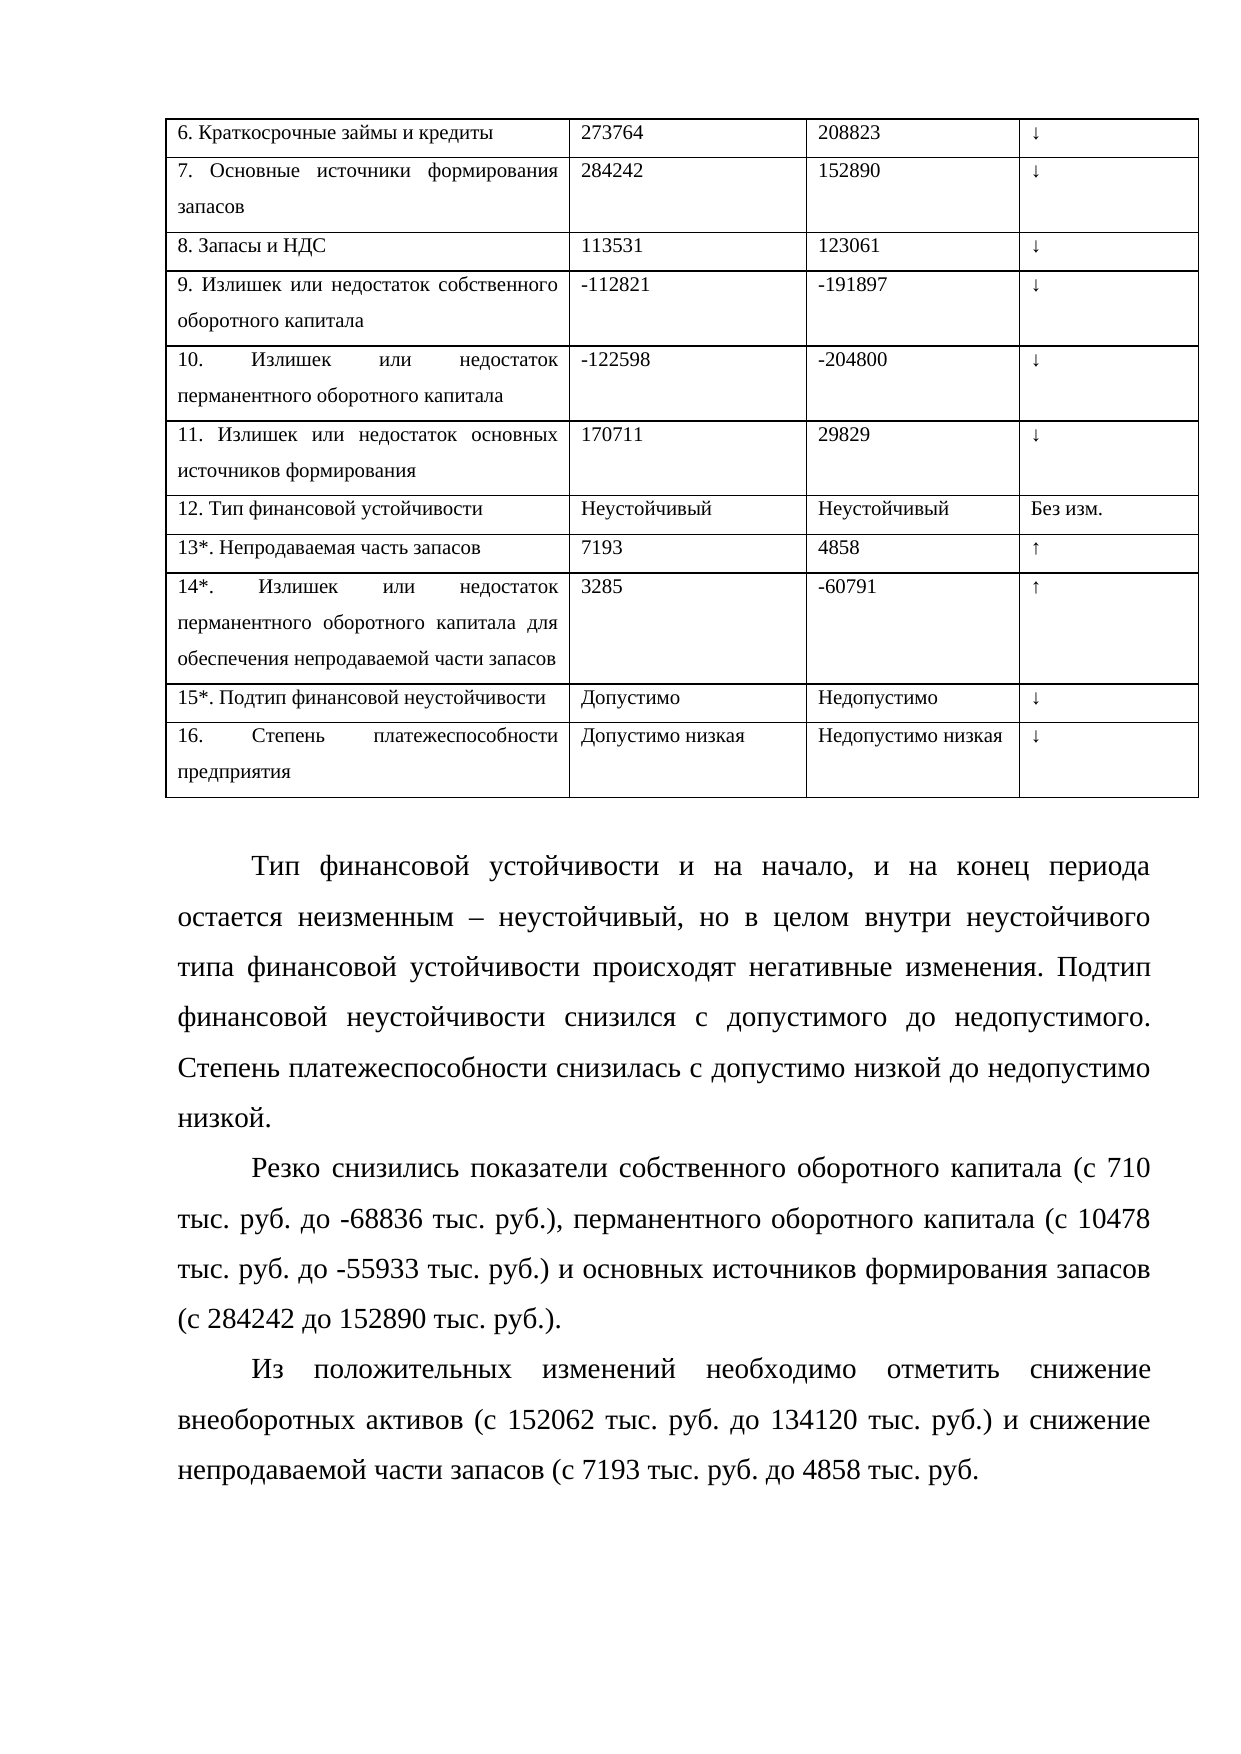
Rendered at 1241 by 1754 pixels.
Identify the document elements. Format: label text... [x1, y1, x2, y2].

table_cell 123061 [807, 233, 1019, 270]
table_cell -204800 [807, 347, 1019, 420]
table_cell ↓ [1020, 347, 1198, 420]
table_cell 7193 [570, 535, 806, 572]
table_cell 13*. Непродаваемая часть запасов [167, 535, 569, 572]
table_cell -122598 [570, 347, 806, 420]
table_cell 7. Основные источники формирования запасов [167, 158, 569, 232]
table_cell Допустимо низкая [570, 723, 806, 797]
table_cell 15*. Подтип финансовой неустойчивости [167, 685, 569, 722]
table_cell Недопустимо низкая [807, 723, 1019, 797]
table_cell 152890 [807, 158, 1019, 232]
table_cell 12. Тип финансовой устойчивости [167, 496, 569, 533]
table_cell ↓ [1020, 120, 1198, 157]
table_cell 14*. Излишек или недостаток перманентного оборотного капитала для обеспечения непродаваемой части запасов [167, 574, 569, 683]
table_cell 284242 [570, 158, 806, 232]
table_cell 6. Краткосрочные займы и кредиты [167, 120, 569, 157]
table_cell -112821 [570, 272, 806, 345]
table_cell 4858 [807, 535, 1019, 572]
table_cell 113531 [570, 233, 806, 270]
table_cell Без изм. [1020, 496, 1198, 533]
table_cell 9. Излишек или недостаток собственного оборотного капитала [167, 272, 569, 345]
table_cell 29829 [807, 422, 1019, 495]
table_cell ↓ [1020, 233, 1198, 270]
table_cell ↓ [1020, 272, 1198, 345]
table_cell 273764 [570, 120, 806, 157]
table_cell Неустойчивый [807, 496, 1019, 533]
table_cell ↓ [1020, 158, 1198, 232]
table_cell 8. Запасы и НДС [167, 233, 569, 270]
table_cell 170711 [570, 422, 806, 495]
table_cell 11. Излишек или недостаток основных источников формирования [167, 422, 569, 495]
table_cell Допустимо [570, 685, 806, 722]
text Тип финансовой устойчивости и на начало, и на конец периода остается неизменным – неустойчивый, но в целом внутри неустойчивого типа финансовой устойчивости происходят негативные изменения. Подтип финансовой неустойчивости снизился с допустимого до недопустимого. Степень платежеспособности снизилась с допустимо низкой до недопустимо низкой. [177, 848, 1152, 1134]
text Из положительных изменений необходимо отметить снижение внеоборотных активов (с 152062 тыс. руб. до 134120 тыс. руб.) и снижение непродаваемой части запасов (с 7193 тыс. руб. до 4858 тыс. руб. [177, 1352, 1152, 1486]
table_cell ↑ [1020, 574, 1198, 683]
table_cell 3285 [570, 574, 806, 683]
table_cell 16. Степень платежеспособности предприятия [167, 723, 569, 797]
table_cell -191897 [807, 272, 1019, 345]
table_cell 208823 [807, 120, 1019, 157]
table_cell Неустойчивый [570, 496, 806, 533]
table_cell -60791 [807, 574, 1019, 683]
table_cell ↓ [1020, 422, 1198, 495]
table_cell 10. Излишек или недостаток перманентного оборотного капитала [167, 347, 569, 420]
table_cell ↓ [1020, 723, 1198, 797]
text Резко снизились показатели собственного оборотного капитала (с 710 тыс. руб. до -68836 тыс. руб.), перманентного оборотного капитала (с 10478 тыс. руб. до -55933 тыс. руб.) и основных источников формирования запасов (с 284242 до 152890 тыс. руб.). [177, 1150, 1152, 1335]
table_cell ↓ [1020, 685, 1198, 722]
table_cell ↑ [1020, 535, 1198, 572]
table_cell Недопустимо [807, 685, 1019, 722]
